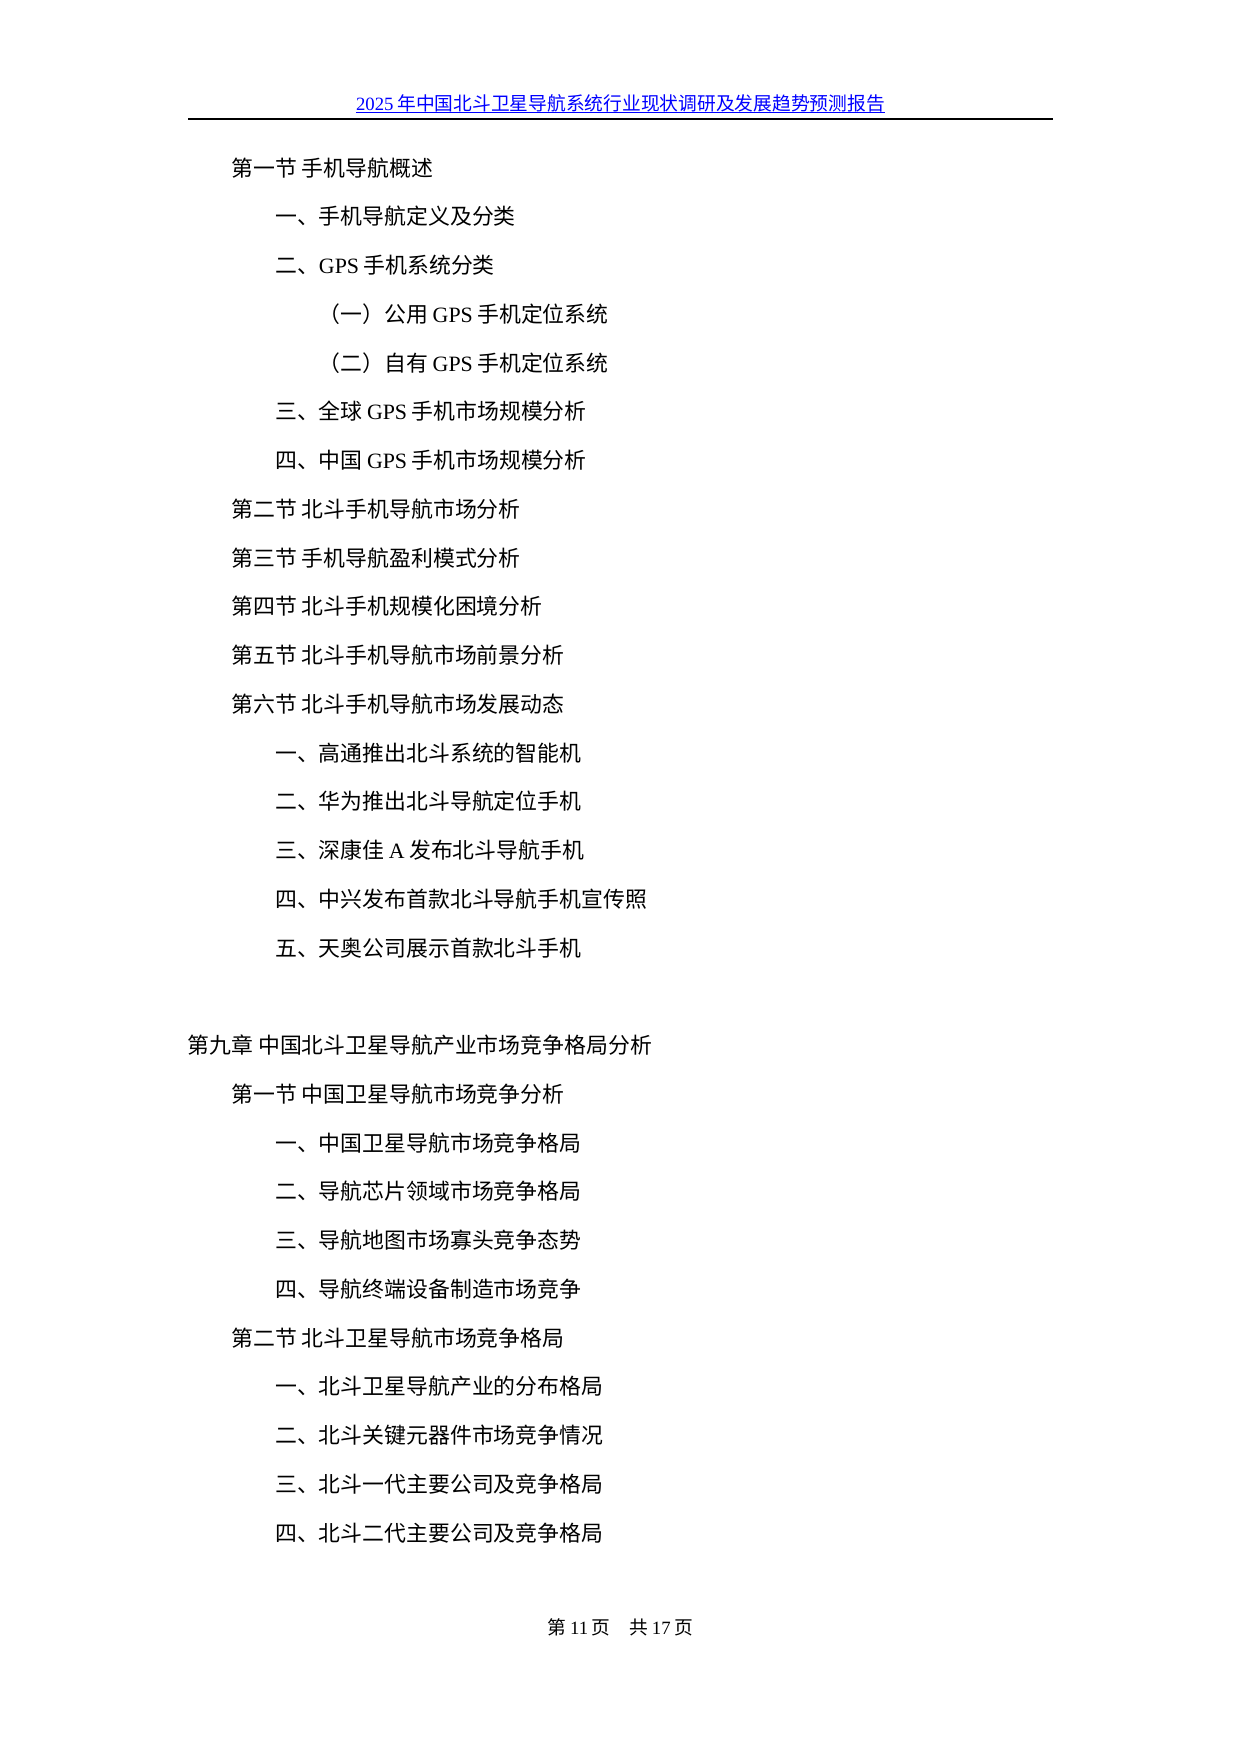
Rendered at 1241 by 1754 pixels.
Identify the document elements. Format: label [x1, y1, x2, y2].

text [187, 150, 1053, 1548]
